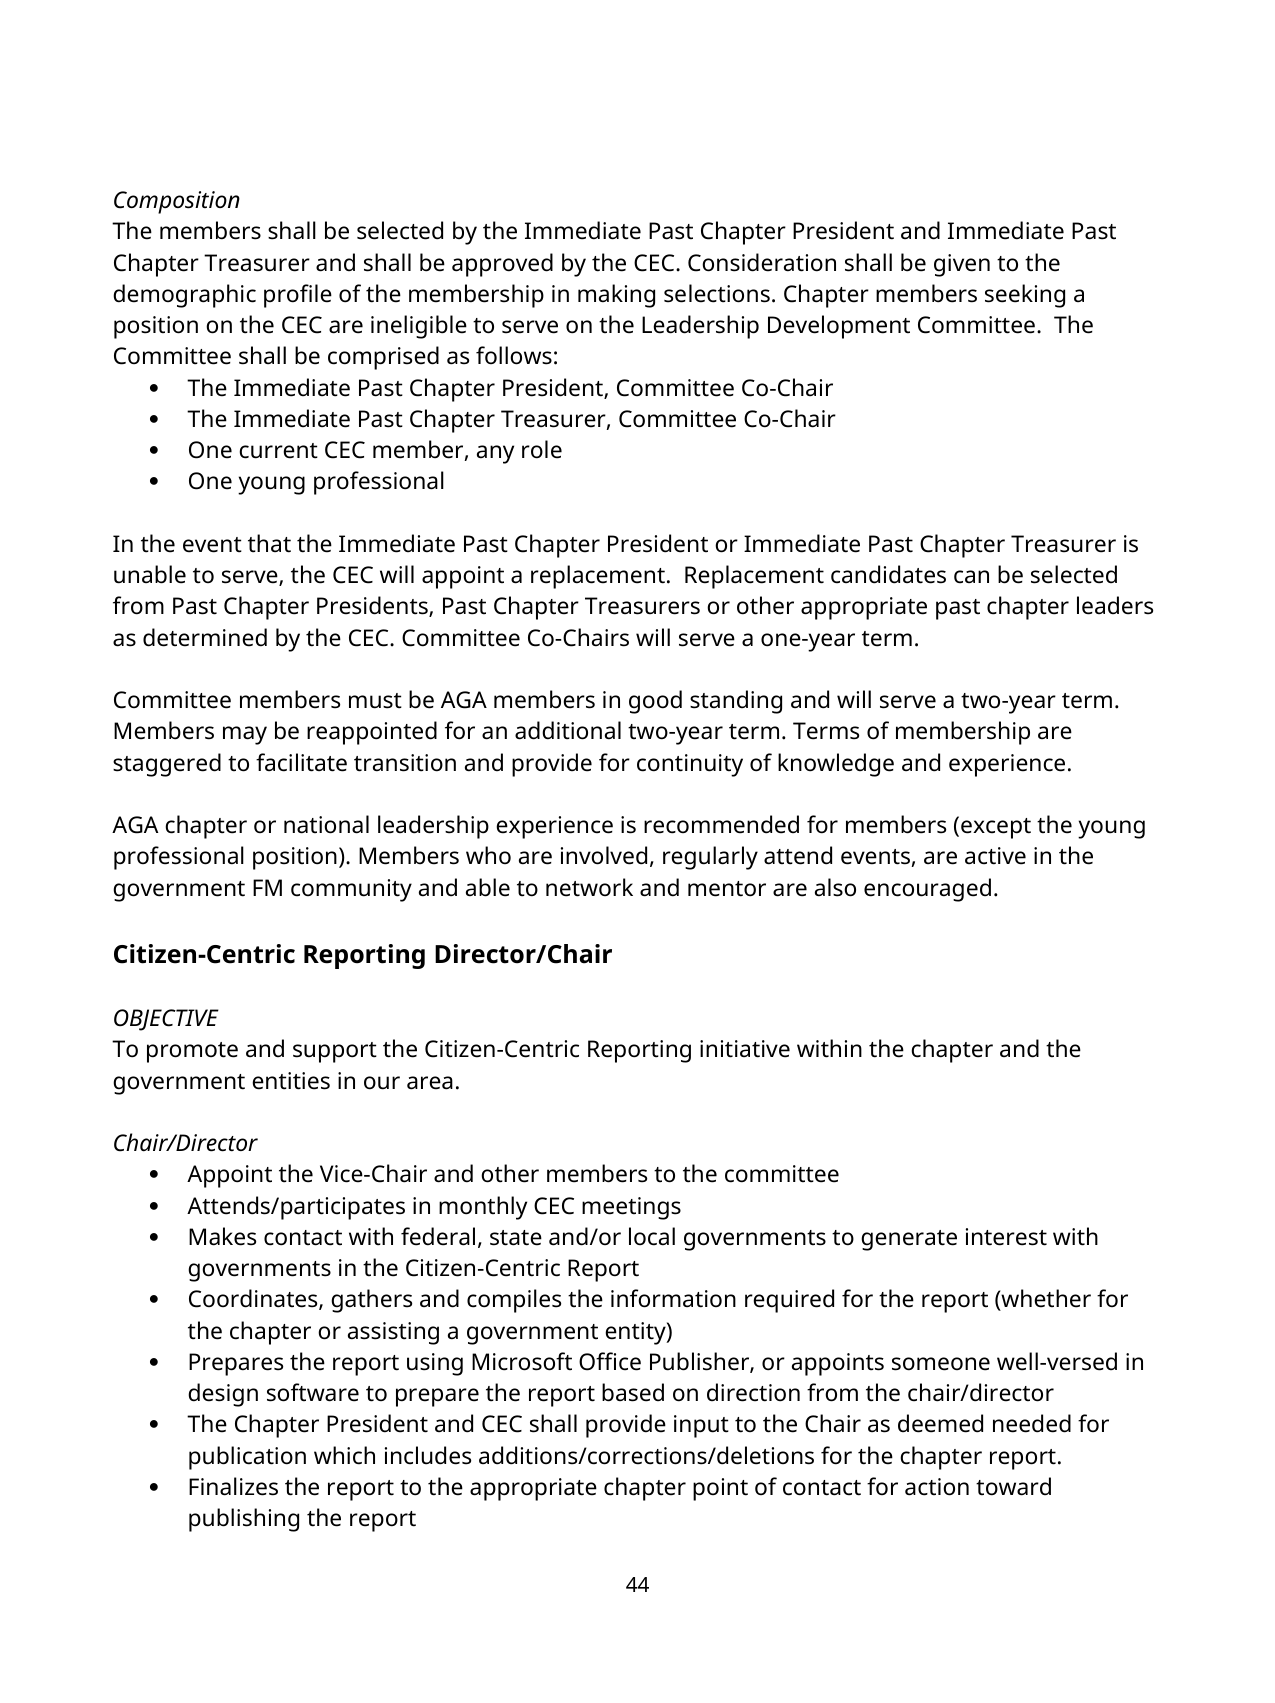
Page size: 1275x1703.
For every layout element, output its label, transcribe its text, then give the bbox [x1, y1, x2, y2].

text Chair/Director [112, 1127, 1162, 1158]
list Appoint the Vice-Chair and other members to the committee [150, 1158, 1162, 1190]
text OBJECTIVE [112, 1002, 1162, 1033]
list One current CEC member, any role [150, 434, 1162, 465]
text To promote and support the Citizen-Centric Reporting initiative within the chapter and the government entities in our area. [112, 1033, 1162, 1096]
list Prepares the report using Microsoft Office Publisher, or appoints someone well-versed in design software to prepare the report based on direction from the chair/director [150, 1346, 1162, 1408]
list The Chapter President and CEC shall provide input to the Chair as deemed needed for publication which includes additions/corrections/deletions for the chapter report. [150, 1408, 1162, 1471]
list One young professional [150, 465, 1162, 497]
list Coordinates, gathers and compiles the information required for the report (whether for the chapter or assisting a government entity) [150, 1283, 1162, 1346]
text Composition The members shall be selected by the Immediate Past Chapter President and Immediate Past Chapter Treasurer and shall be approved by the CEC. Consideration shall be given to the demographic profile of the membership in making selections. Chapter members seeking a position on the CEC are ineligible to serve on the Leadership Development Committee. The Committee shall be comprised as follows: [112, 184, 1162, 372]
text AGA chapter or national leadership experience is recommended for members (except the young professional position). Members who are involved, regularly attend events, are active in the government FM community and able to network and mentor are also encouraged. [112, 809, 1162, 903]
list Finalizes the report to the appropriate chapter point of contact for action toward publishing the report [150, 1471, 1162, 1533]
list The Immediate Past Chapter Treasurer, Committee Co-Chair [150, 403, 1162, 434]
list Attends/participates in monthly CEC meetings [150, 1190, 1162, 1221]
text Committee members must be AGA members in good standing and will serve a two-year term. Members may be reappointed for an additional two-year term. Terms of membership are staggered to facilitate transition and provide for continuity of knowledge and experience. [112, 684, 1162, 778]
list Makes contact with federal, state and/or local governments to generate interest with governments in the Citizen-Centric Report [150, 1221, 1162, 1283]
subtitle Citizen-Centric Reporting Director/Chair [112, 937, 1162, 971]
list The Immediate Past Chapter President, Committee Co-Chair [150, 372, 1162, 403]
text In the event that the Immediate Past Chapter President or Immediate Past Chapter Treasurer is unable to serve, the CEC will appoint a replacement. Replacement candidates can be selected from Past Chapter Presidents, Past Chapter Treasurers or other appropriate past chapter leaders as determined by the CEC. Committee Co-Chairs will serve a one-year term. [112, 528, 1162, 653]
